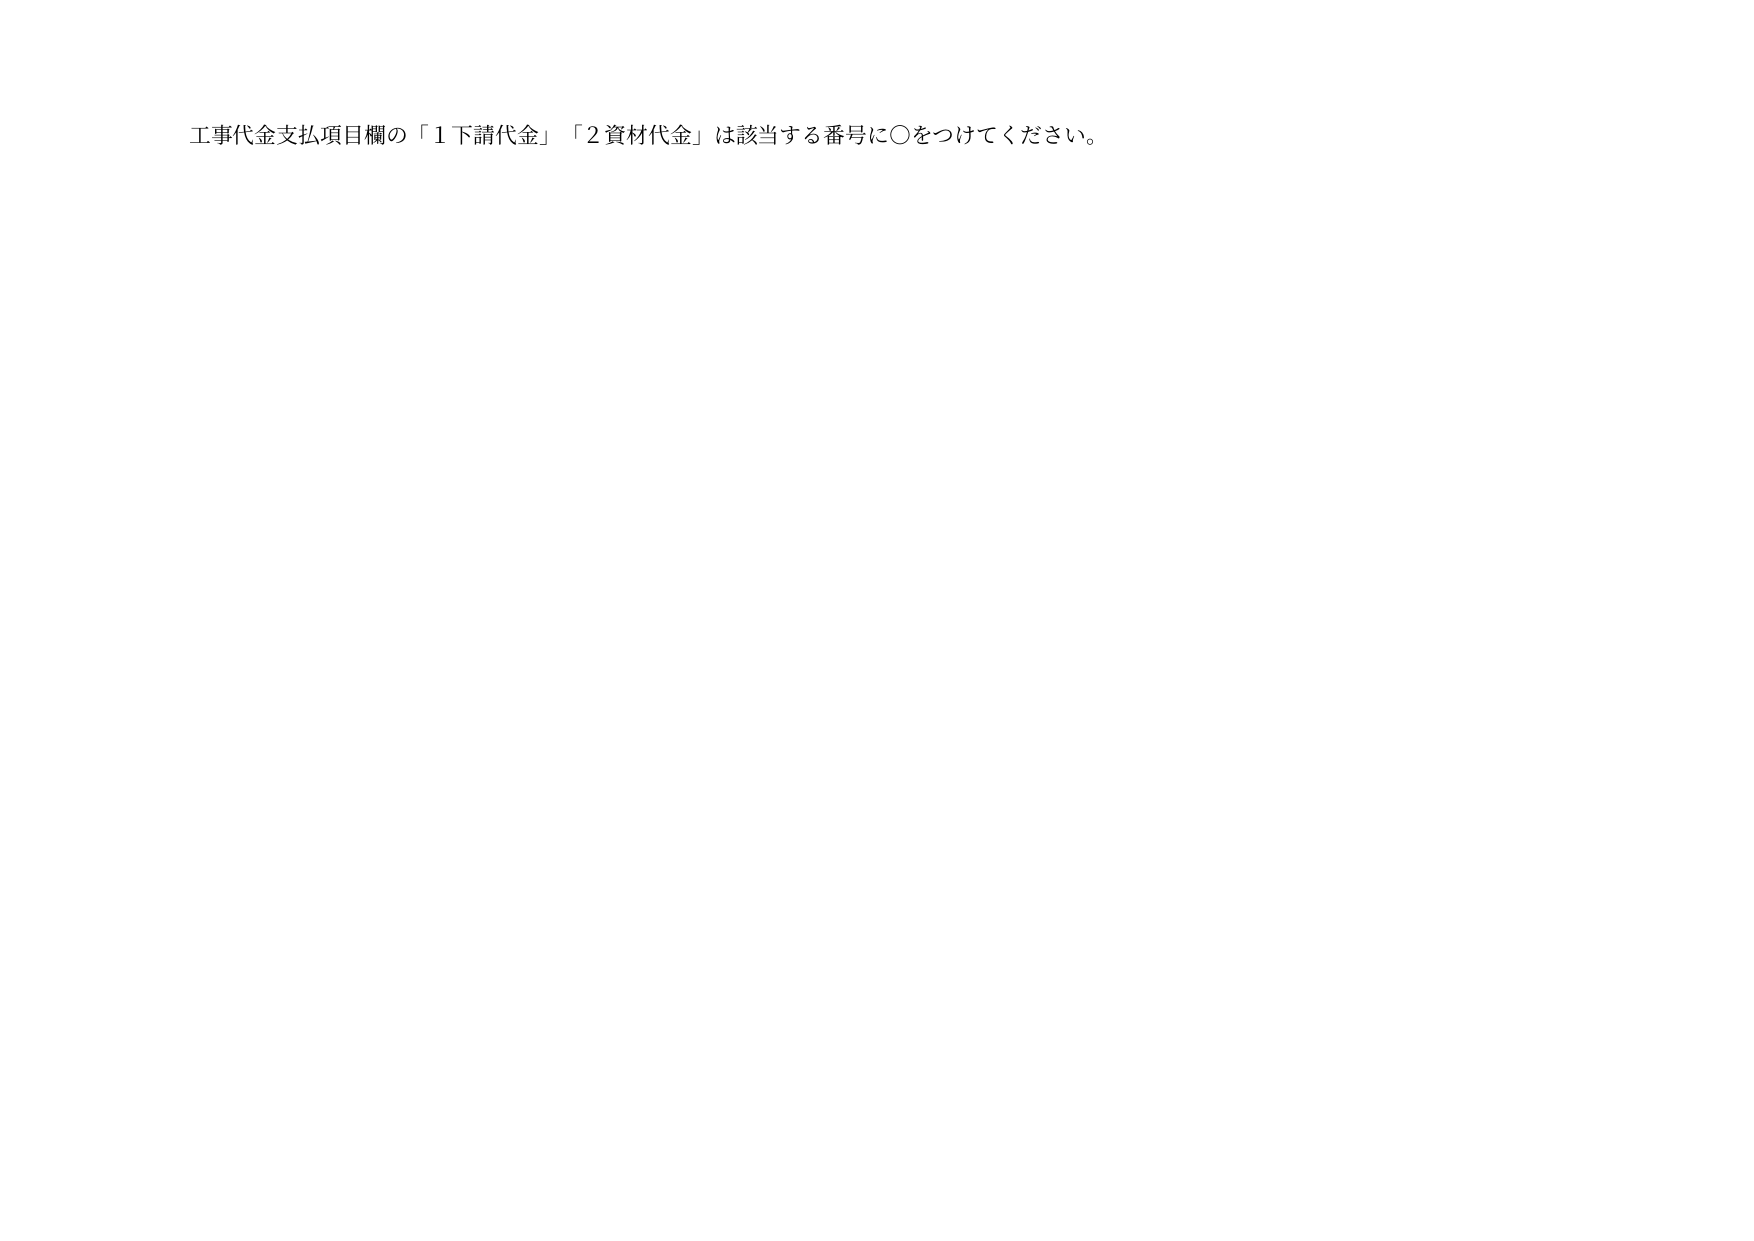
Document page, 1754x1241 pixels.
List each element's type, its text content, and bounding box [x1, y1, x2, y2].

text 工事代金支払項目欄の「１下請代金」「２資材代金」は該当する番号に○をつけてください。 [189, 118, 1565, 149]
